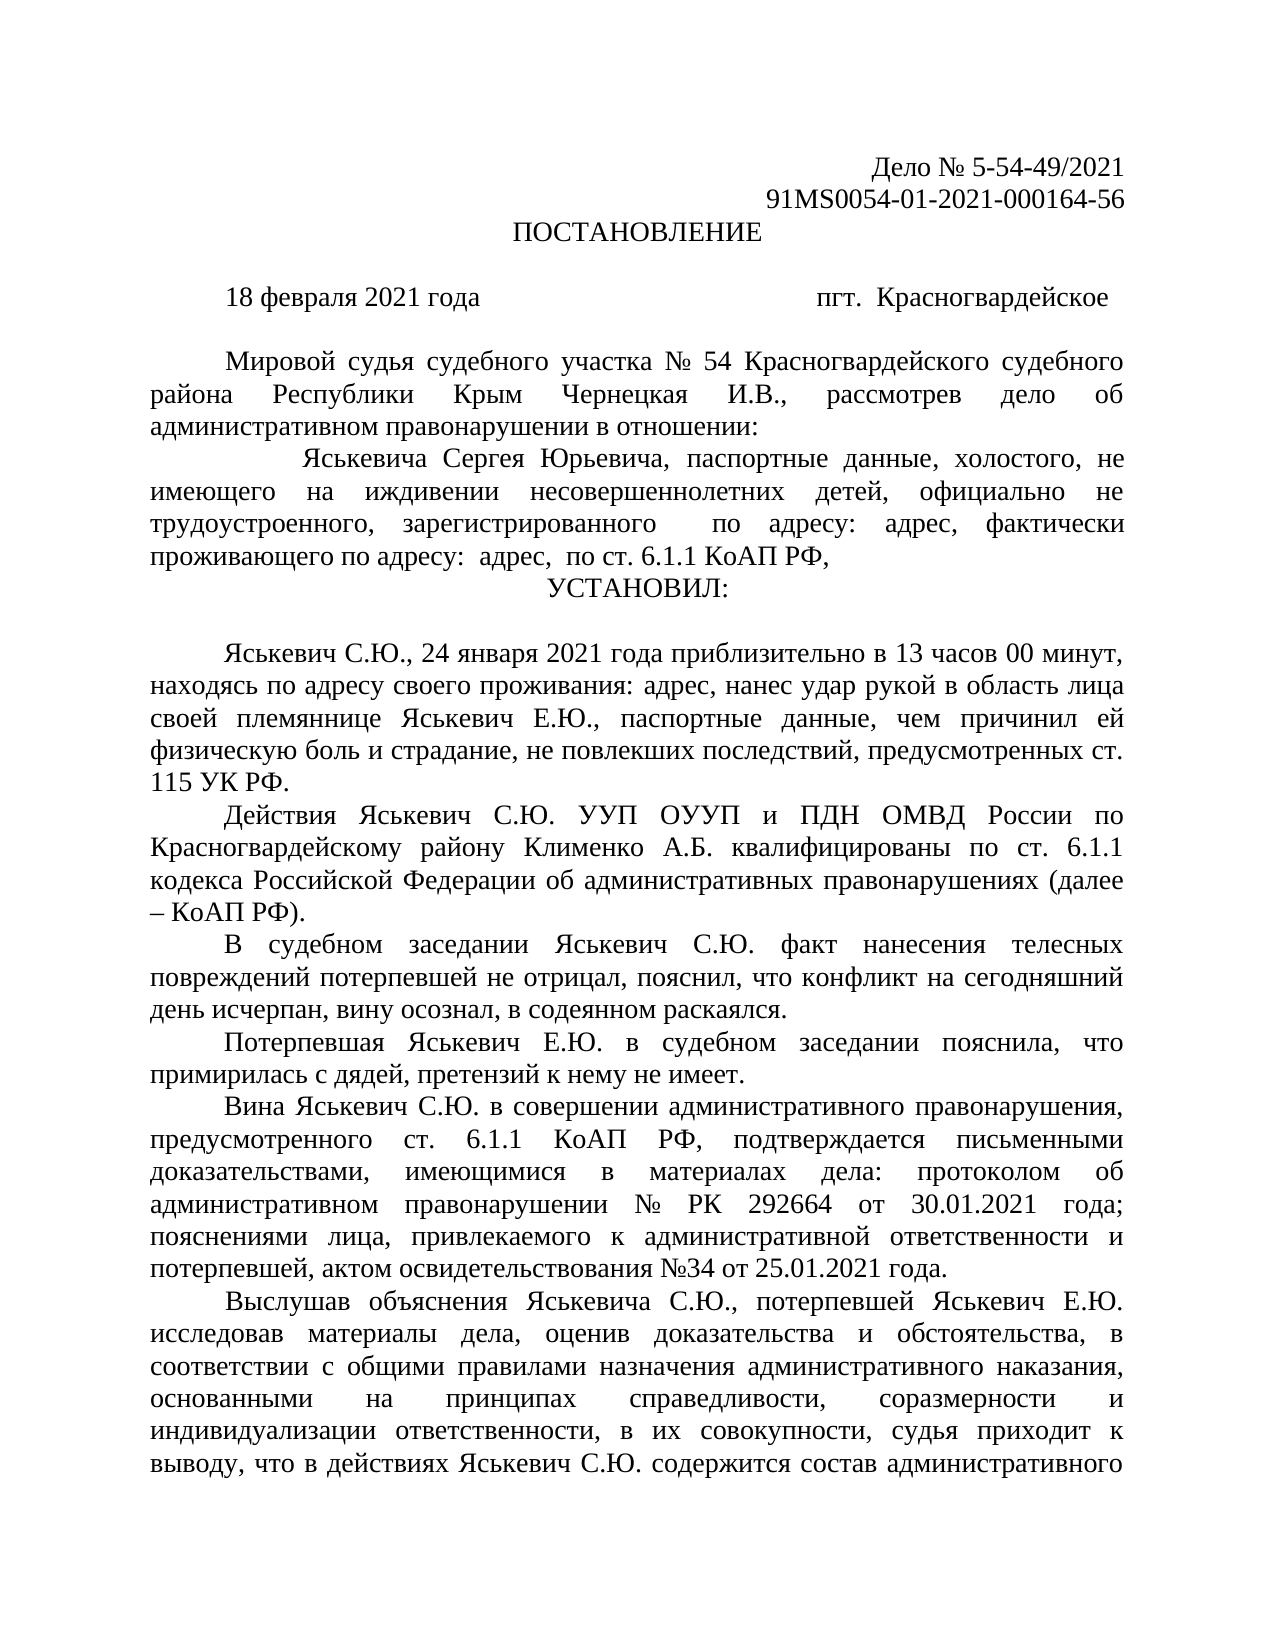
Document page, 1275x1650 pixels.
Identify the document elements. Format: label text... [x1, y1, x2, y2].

text ПОСТАНОВЛЕНИЕ [150, 215, 1125, 247]
text 91МS0054-01-2021-000164-56 [150, 182, 1125, 215]
text В судебном заседании Яськевич С.Ю. факт нанесения телесных повреждений потерпевшей не отрицал, пояснил, что конфликт на сегодняшний день исчерпан, вину осознал, в содеянном раскаялся. [150, 927, 1125, 1025]
text УСТАНОВИЛ: [150, 571, 1125, 603]
text Вина Яськевич С.Ю. в совершении административного правонарушения, предусмотренного ст. 6.1.1 КоАП РФ, подтверждается письменными доказательствами, имеющимися в материалах дела: протоколом об административном правонарушении № РК 292664 от 30.01.2021 года; пояснениями лица, привлекаемого к административной ответственности и потерпевшей, актом освидетельствования №34 от 25.01.2021 года. [150, 1089, 1125, 1284]
text Дело № 5-54-49/2021 [150, 150, 1125, 182]
text Яськевича Сергея Юрьевича, паспортные данные, холостого, не имеющего на иждивении несовершеннолетних детей, официально не трудоустроенного, зарегистрированного по адресу: адрес, фактически проживающего по адресу: адрес, по ст. 6.1.1 КоАП РФ, [150, 442, 1125, 571]
text 18 февраля 2021 года пгт. Красногвардейское [150, 279, 1125, 312]
text Мировой судья судебного участка № 54 Красногвардейского судебного района Республики Крым Чернецкая И.В., рассмотрев дело об административном правонарушении в отношении: [150, 344, 1125, 442]
text Действия Яськевич С.Ю. УУП ОУУП и ПДН ОМВД России по Красногвардейскому району Клименко А.Б. квалифицированы по ст. 6.1.1 кодекса Российской Федерации об административных правонарушениях (далее – КоАП РФ). [150, 798, 1125, 927]
text Потерпевшая Яськевич Е.Ю. в судебном заседании пояснила, что примирилась с дядей, претензий к нему не имеет. [150, 1025, 1125, 1089]
text Яськевич С.Ю., 24 января 2021 года приблизительно в 13 часов 00 минут, находясь по адресу своего проживания: адрес, нанес удар рукой в область лица своей племяннице Яськевич Е.Ю., паспортные данные, чем причинил ей физическую боль и страдание, не повлекших последствий, предусмотренных ст. 115 УК РФ. [150, 636, 1125, 798]
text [150, 1284, 1125, 1478]
